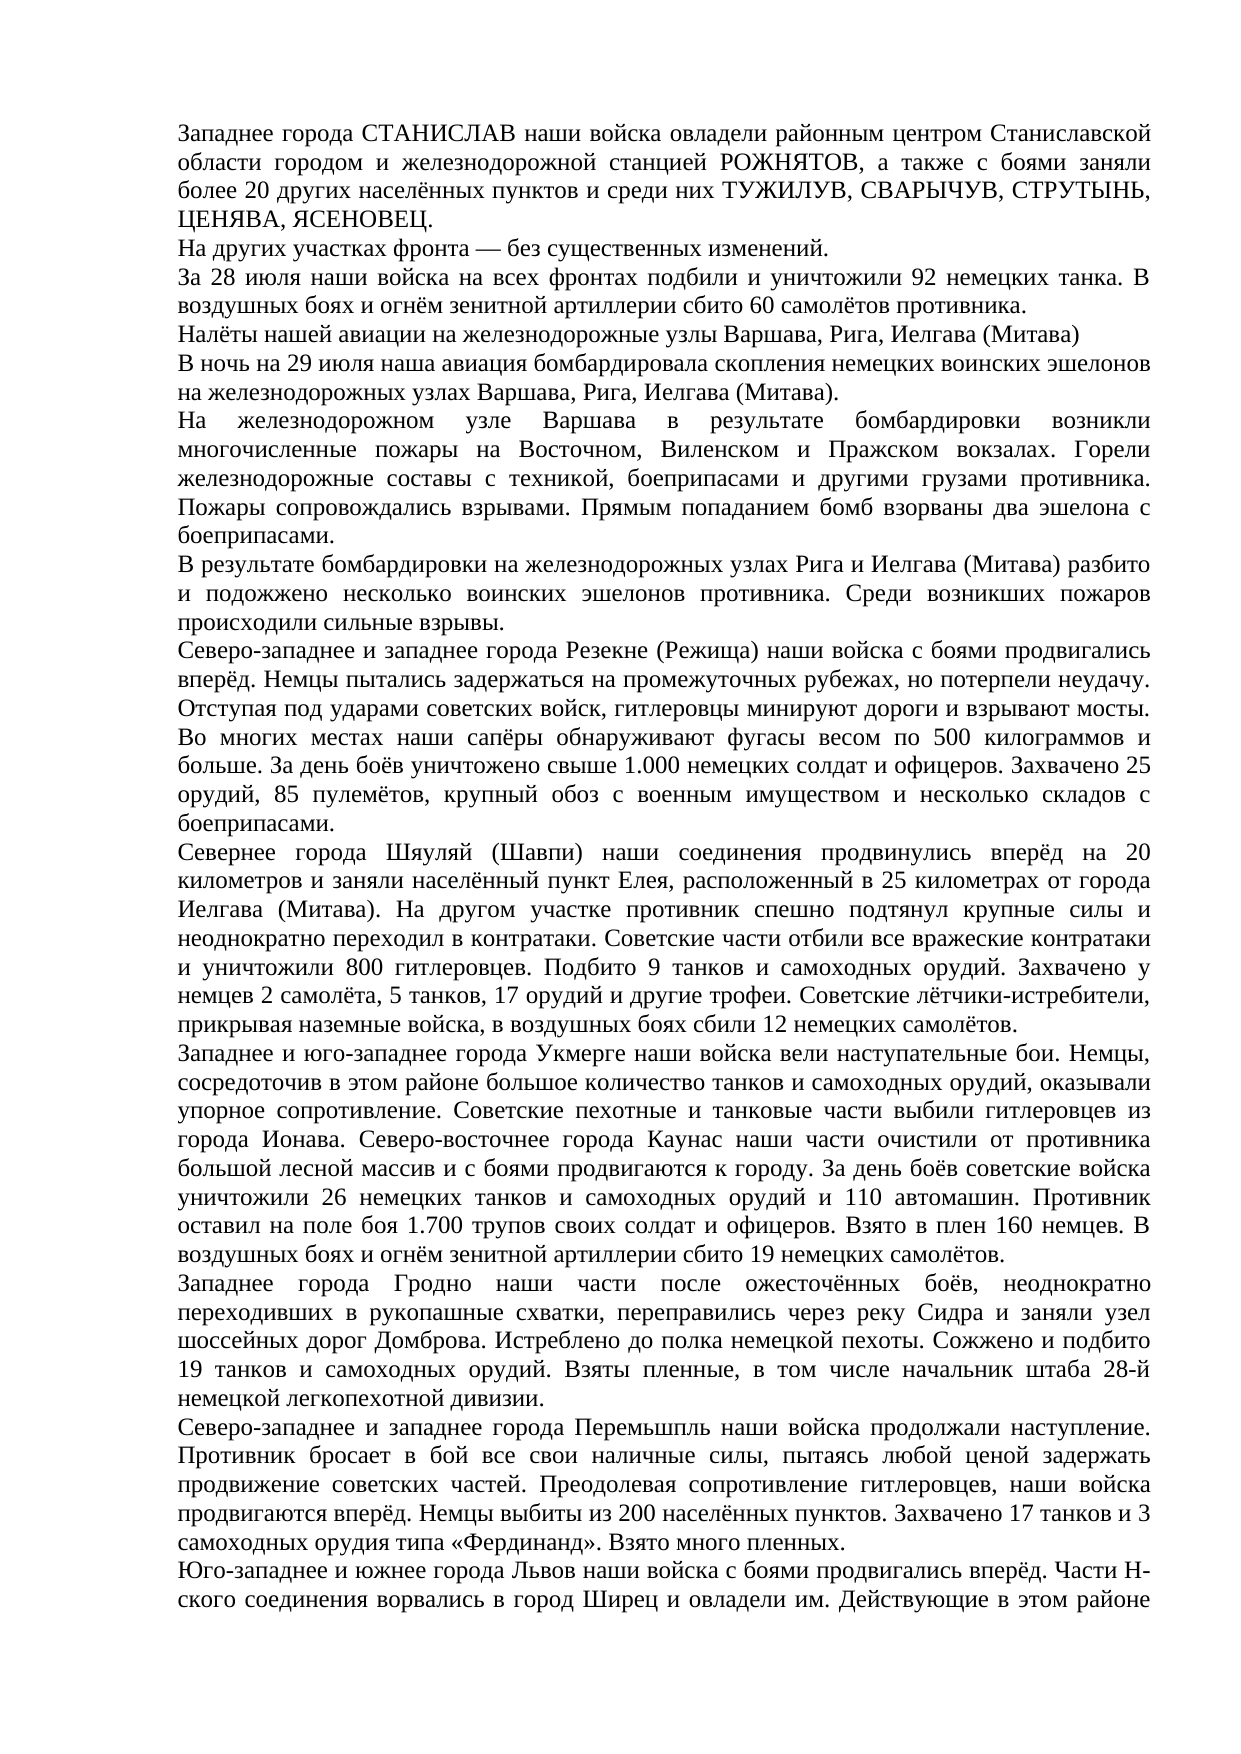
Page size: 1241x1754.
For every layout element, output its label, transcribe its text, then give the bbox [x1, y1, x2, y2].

text Северо-западнее и западнее города Перемьшпль наши войска продолжали наступление. Противник бросает в бой все свои наличные силы, пытаясь любой ценой задержать продвижение советских частей. Преодолевая сопротивление гитлеровцев, наши войска продвигаются вперёд. Немцы выбиты из 200 населённых пунктов. Захвачено 17 танков и 3 самоходных орудия типа «Фердинанд». Взято много пленных. [177, 1412, 1152, 1556]
text В ночь на 29 июля наша авиация бомбардировала скопления немецких воинских эшелонов на железнодорожных узлах Варшава, Рига, Иелгава (Митава). [177, 348, 1152, 406]
text Налёты нашей авиации на железнодорожные узлы Варшава, Рига, Иелгава (Митава) [177, 319, 1152, 348]
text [177, 1556, 1152, 1613]
text В результате бомбардировки на железнодорожных узлах Рига и Иелгава (Митава) разбито и подожжено несколько воинских эшелонов противника. Среди возникших пожаров происходили сильные взрывы. [177, 549, 1152, 636]
text Северо-западнее и западнее города Резекне (Режища) наши войска с боями продвигались вперёд. Немцы пытались задержаться на промежуточных рубежах, но потерпели неудачу. Отступая под ударами советских войск, гитлеровцы минируют дороги и взрывают мосты. Во многих местах наши сапёры обнаруживают фугасы весом по 500 килограммов и больше. За день боёв уничтожено свыше 1.000 немецких солдат и офицеров. Захвачено 25 орудий, 85 пулемётов, крупный обоз с военным имуществом и несколько складов с боеприпасами. [177, 636, 1152, 837]
text На железнодорожном узле Варшава в результате бомбардировки возникли многочисленные пожары на Восточном, Виленском и Пражском вокзалах. Горели железнодорожные составы с техникой, боеприпасами и другими грузами противника. Пожары сопровождались взрывами. Прямым попаданием бомб взорваны два эшелона с боеприпасами. [177, 406, 1152, 549]
text На других участках фронта — без существенных изменений. [177, 233, 1152, 262]
text За 28 июля наши войска на всех фронтах подбили и уничтожили 92 немецких танка. В воздушных боях и огнём зенитной артиллерии сбито 60 самолётов противника. [177, 262, 1152, 319]
text Западнее и юго-западнее города Укмерге наши войска вели наступательные бои. Немцы, сосредоточив в этом районе большое количество танков и самоходных орудий, оказывали упорное сопротивление. Советские пехотные и танковые части выбили гитлеровцев из города Ионава. Северо-восточнее города Каунас наши части очистили от противника большой лесной массив и с боями продвигаются к городу. За день боёв советские войска уничтожили 26 немецких танков и самоходных орудий и 110 автомашин. Противник оставил на поле боя 1.700 трупов своих солдат и офицеров. Взято в плен 160 немцев. В воздушных боях и огнём зенитной артиллерии сбито 19 немецких самолётов. [177, 1038, 1152, 1268]
text Западнее города СТАНИСЛАВ наши войска овладели районным центром Станиславской области городом и железнодорожной станцией РОЖНЯТОВ, а также с боями заняли более 20 других населённых пунктов и среди них ТУЖИЛУВ, СВАРЫЧУВ, СТРУТЫНЬ, ЦЕНЯВА, ЯСЕНОВЕЦ. [177, 118, 1152, 233]
text Севернее города Шяуляй (Шавпи) наши соединения продвинулись вперёд на 20 километров и заняли населённый пункт Елея, расположенный в 25 километрах от города Иелгава (Митава). На другом участке противник спешно подтянул крупные силы и неоднократно переходил в контратаки. Советские части отбили все вражеские контратаки и уничтожили 800 гитлеровцев. Подбито 9 танков и самоходных орудий. Захвачено у немцев 2 самолёта, 5 танков, 17 орудий и другие трофеи. Советские лётчики-истребители, прикрывая наземные войска, в воздушных боях сбили 12 немецких самолётов. [177, 837, 1152, 1038]
text Западнее города Гродно наши части после ожесточённых боёв, неоднократно переходивших в рукопашные схватки, переправились через реку Сидра и заняли узел шоссейных дорог Домброва. Истреблено до полка немецкой пехоты. Сожжено и подбито 19 танков и самоходных орудий. Взяты пленные, в том числе начальник штаба 28-й немецкой легкопехотной дивизии. [177, 1268, 1152, 1412]
